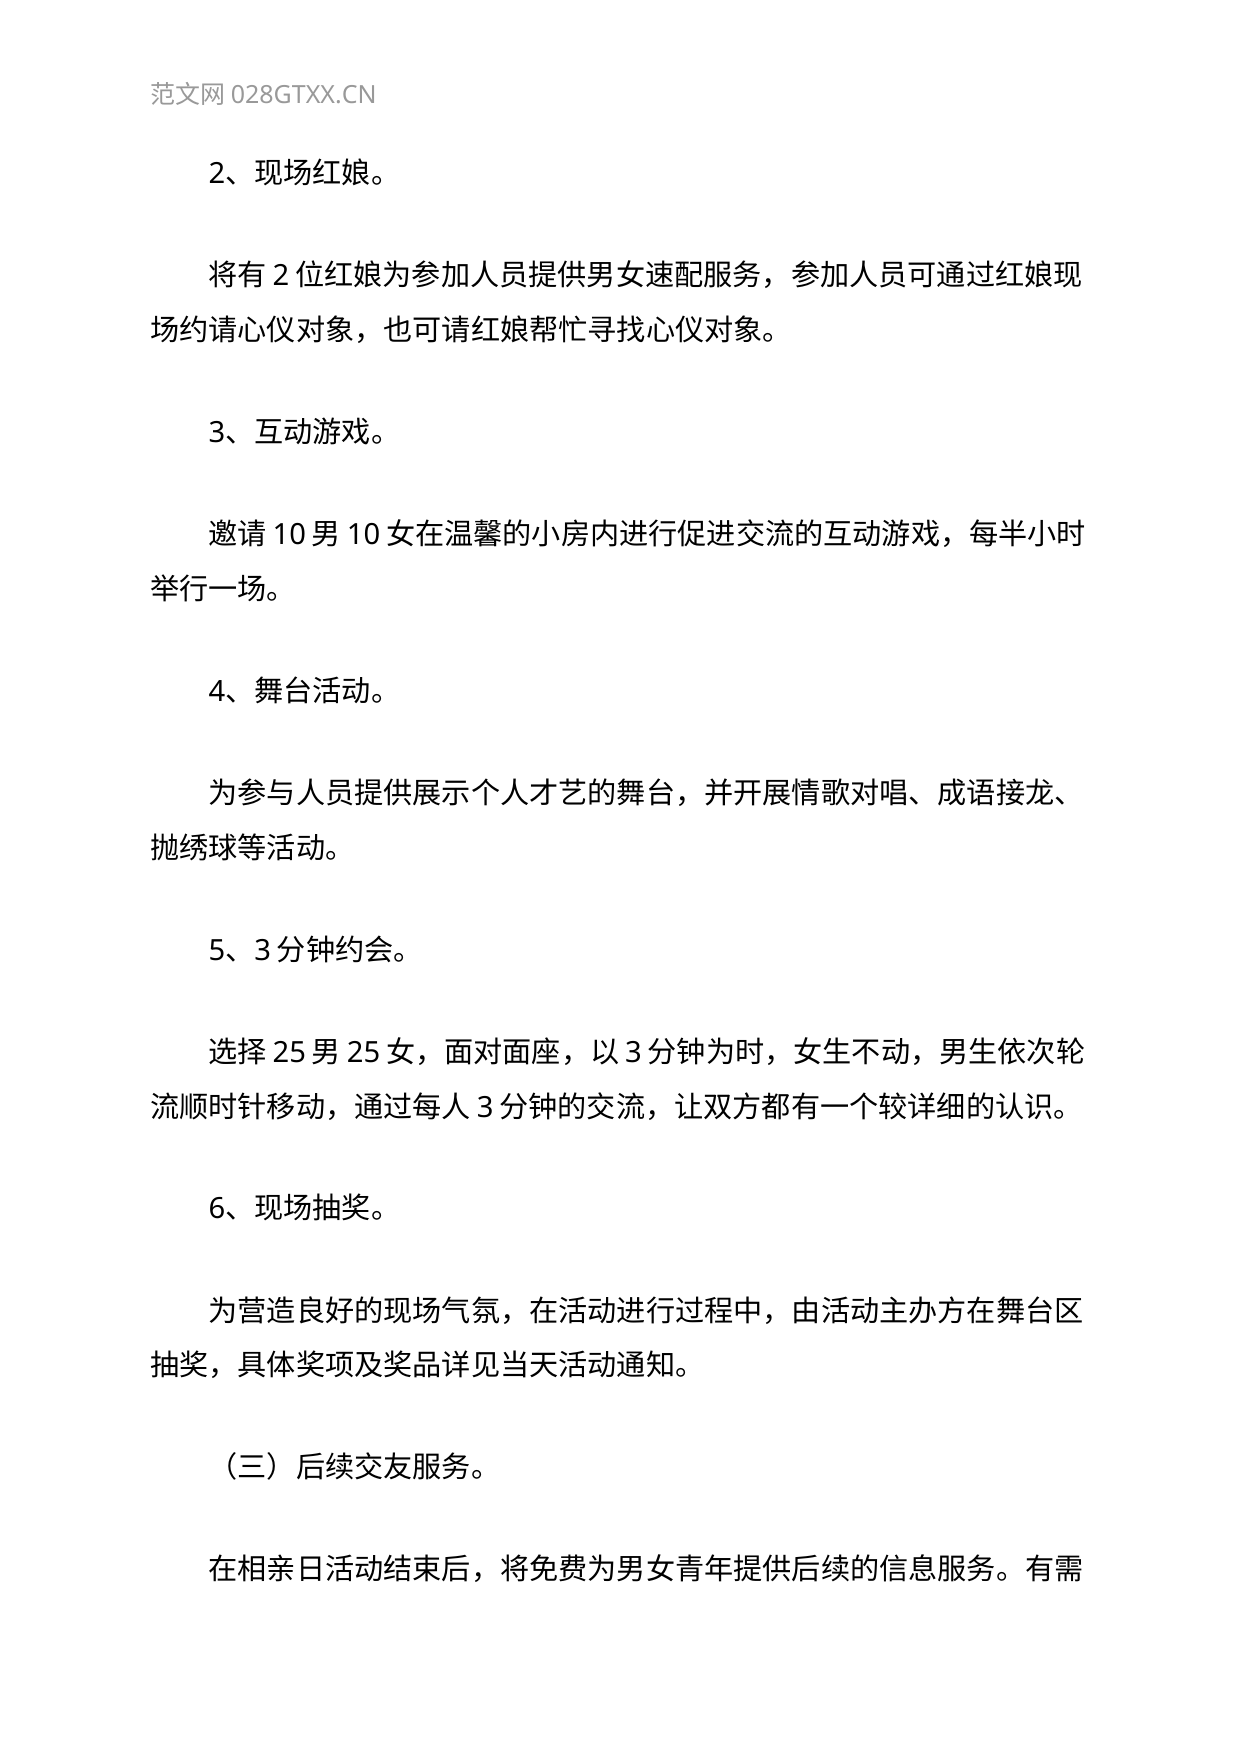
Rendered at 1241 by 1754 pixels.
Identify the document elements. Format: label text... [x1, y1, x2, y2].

text 3、互动游戏。 [150, 409, 1090, 451]
text 6、现场抽奖。 [150, 1185, 1090, 1227]
text （三）后续交友服务。 [150, 1444, 1090, 1486]
text 邀请10男10女在温馨的小房内进行促进交流的互动游戏，每半小时举行一场。 [150, 511, 1090, 608]
text 选择25男25女，面对面座，以3分钟为时，女生不动，男生依次轮流顺时针移动，通过每人3分钟的交流，让双方都有一个较详细的认识。 [150, 1028, 1090, 1126]
text 为参与人员提供展示个人才艺的舞台，并开展情歌对唱、成语接龙、抛绣球等活动。 [150, 769, 1090, 867]
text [150, 1546, 1090, 1588]
text 5、3分钟约会。 [150, 926, 1090, 968]
text 将有2位红娘为参加人员提供男女速配服务，参加人员可通过红娘现场约请心仪对象，也可请红娘帮忙寻找心仪对象。 [150, 252, 1090, 349]
text 为营造良好的现场气氛，在活动进行过程中，由活动主办方在舞台区抽奖，具体奖项及奖品详见当天活动通知。 [150, 1287, 1090, 1384]
text 4、舞台活动。 [150, 667, 1090, 710]
text 2、现场红娘。 [150, 150, 1090, 192]
